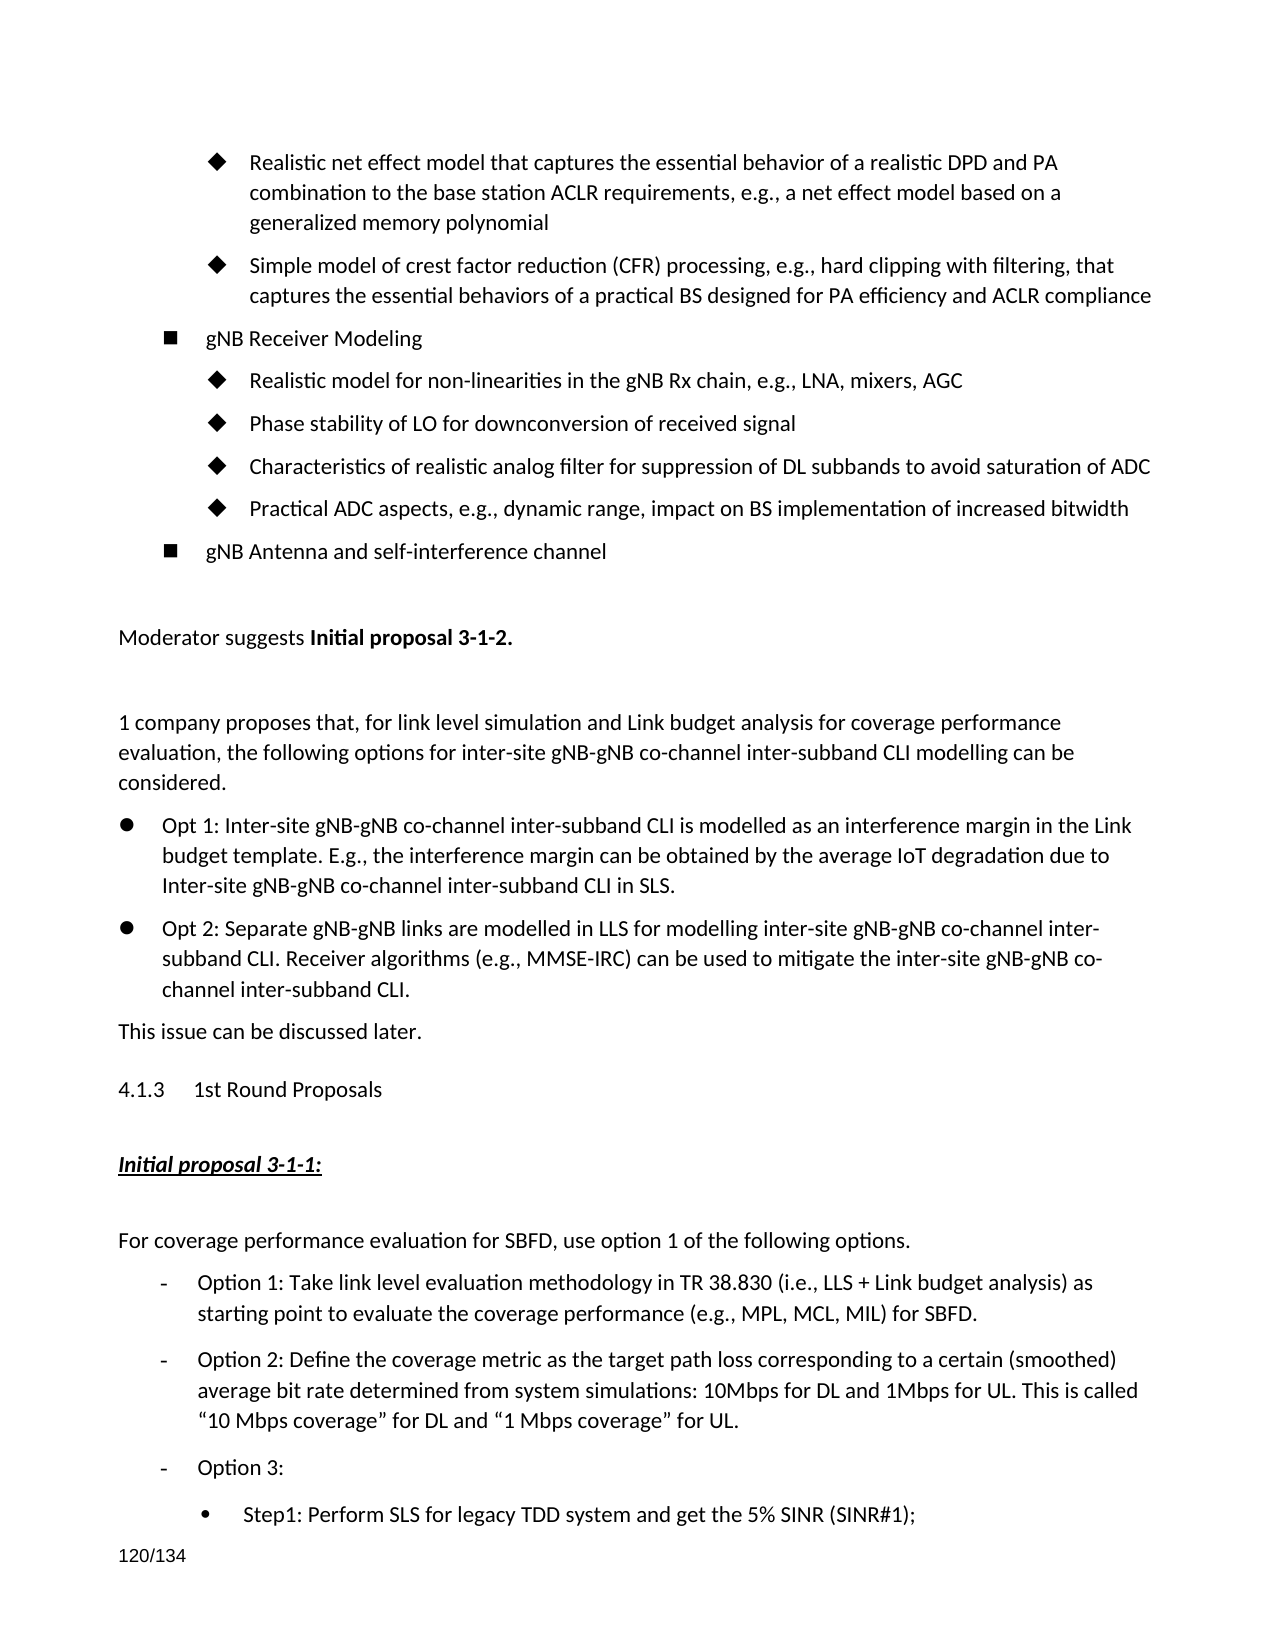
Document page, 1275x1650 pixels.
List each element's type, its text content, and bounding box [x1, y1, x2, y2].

list Step1: Perform SLS for legacy TDD system and get the 5% SINR (SINR#1); [201, 1500, 1157, 1528]
list Option 1: Take link level evaluation methodology in TR 38.830 (i.e., LLS + Link budget analysis) as starting point to evaluate the coverage performance (e.g., MPL, MCL, MIL) for SBFD. [160, 1268, 1157, 1327]
subtitle Initial proposal 3-1-1: [118, 1150, 1157, 1178]
list Realistic model for non-linearities in the gNB Rx chain, e.g., LNA, mixers, AGC [206, 366, 1157, 394]
list Opt 1: Inter-site gNB-gNB co-channel inter-subband CLI is modelled as an interference margin in the Link budget template. E.g., the interference margin can be obtained by the average IoT degradation due to Inter-site gNB-gNB co-channel inter-subband CLI in SLS. [118, 811, 1157, 900]
list Characteristics of realistic analog filter for suppression of DL subbands to avoid saturation of ADC [206, 452, 1157, 480]
list Option 2: Define the coverage metric as the target path loss corresponding to a certain (smoothed) average bit rate determined from system simulations: 10Mbps for DL and 1Mbps for UL. This is called “10 Mbps coverage” for DL and “1 Mbps coverage” for UL. [160, 1346, 1157, 1434]
text 1 company proposes that, for link level simulation and Link budget analysis for coverage performance evaluation, the following options for inter-site gNB-gNB co-channel inter-subband CLI modelling can be considered. [118, 708, 1157, 797]
text This issue can be discussed later. [118, 1017, 1157, 1046]
text For coverage performance evaluation for SBFD, use option 1 of the following options. [118, 1226, 1157, 1254]
list Simple model of crest factor reduction (CFR) processing, e.g., hard clipping with filtering, that captures the essential behaviors of a practical BS designed for PA efficiency and ACLR compliance [206, 251, 1157, 309]
list Practical ADC aspects, e.g., dynamic range, impact on BS implementation of increased bitwidth [206, 494, 1157, 523]
subtitle 1st Round Proposals [118, 1075, 1157, 1103]
list gNB Antenna and self-interference channel [162, 537, 1157, 565]
list Phase stability of LO for downconversion of received signal [206, 409, 1157, 437]
text Moderator suggests Initial proposal 3-1-2. [118, 623, 1157, 651]
list Opt 2: Separate gNB-gNB links are modelled in LLS for modelling inter-site gNB-gNB co-channel inter-subband CLI. Receiver algorithms (e.g., MMSE-IRC) can be used to mitigate the inter-site gNB-gNB co-channel inter-subband CLI. [118, 914, 1157, 1003]
list Option 3: [160, 1453, 1157, 1481]
list Realistic net effect model that captures the essential behavior of a realistic DPD and PA combination to the base station ACLR requirements, e.g., a net effect model based on a generalized memory polynomial [206, 148, 1157, 236]
list gNB Receiver Modeling [162, 324, 1157, 352]
